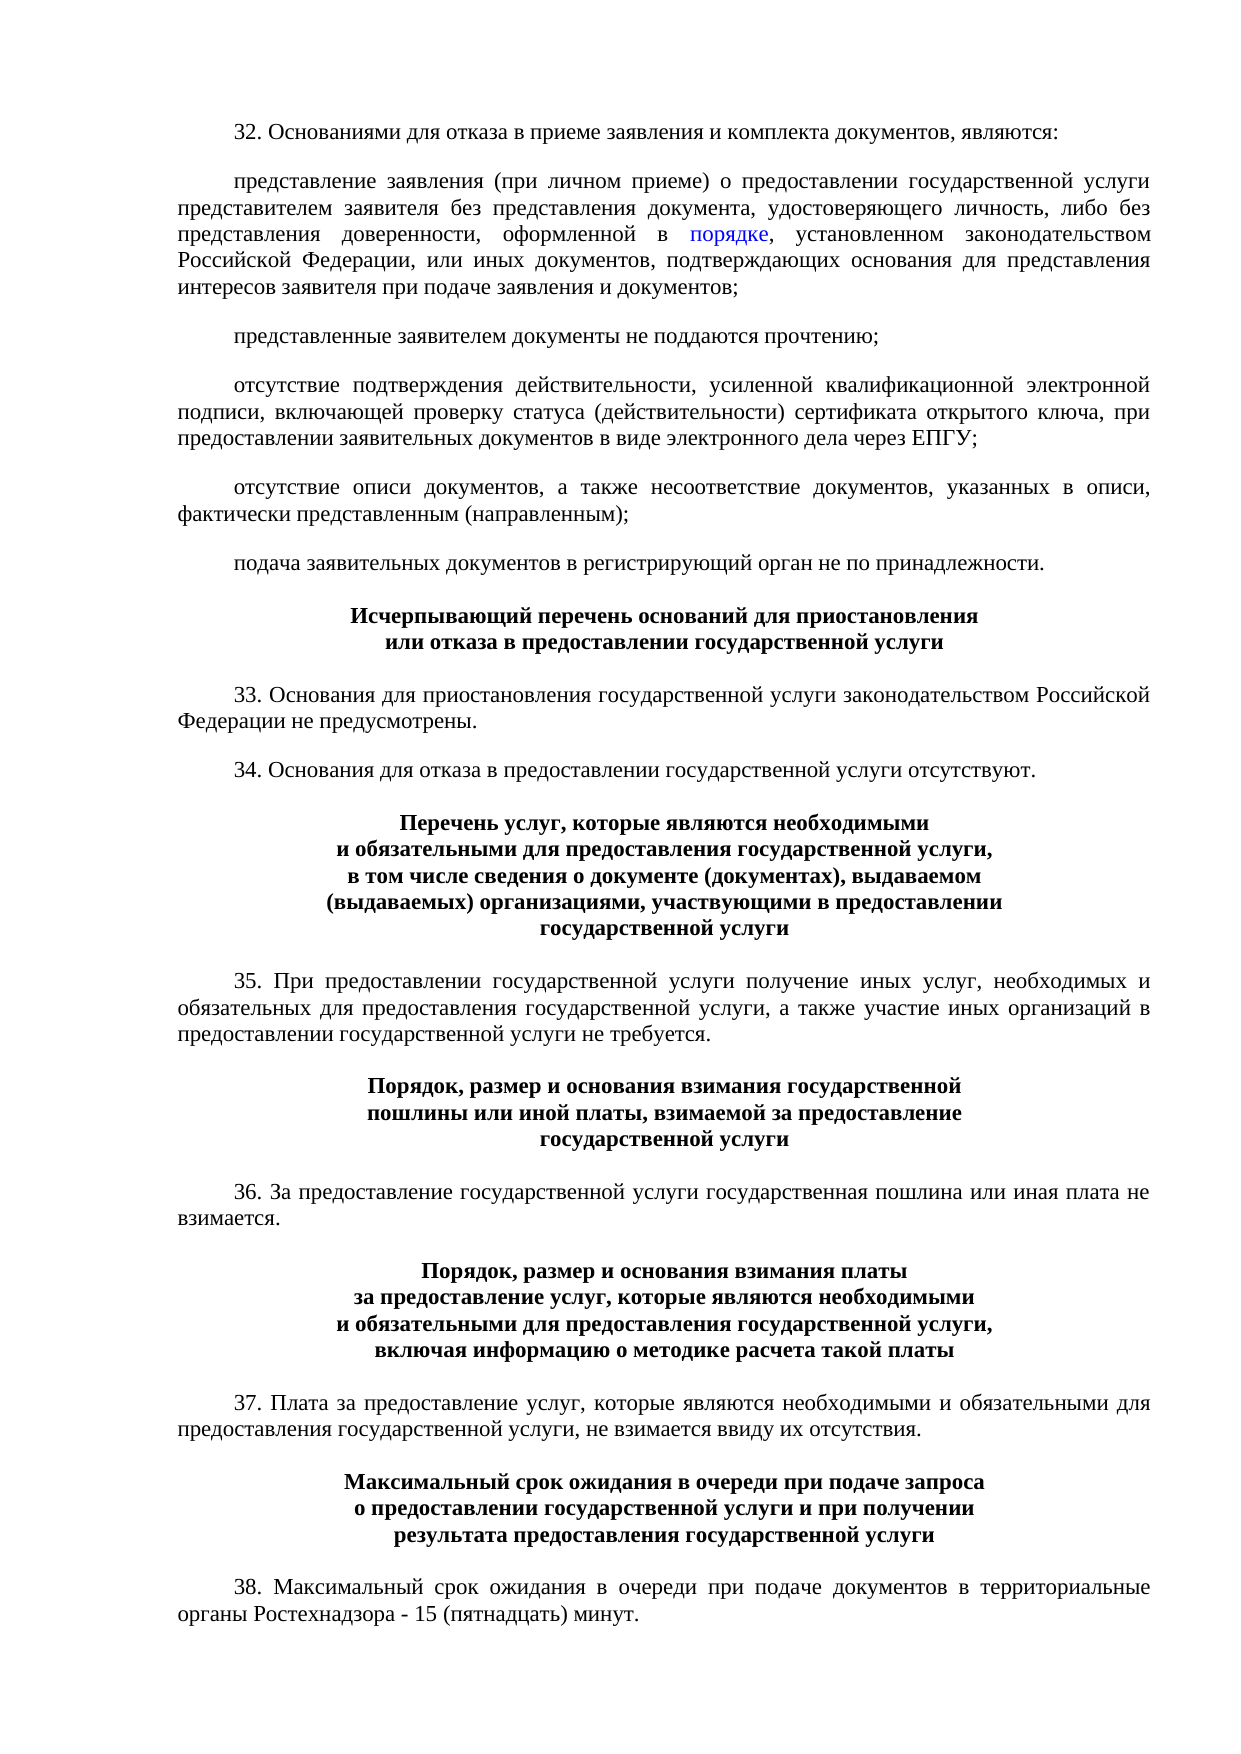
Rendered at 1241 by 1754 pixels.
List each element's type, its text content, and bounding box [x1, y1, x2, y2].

text представленные заявителем документы не поддаются прочтению; [177, 322, 1152, 348]
title (выдаваемых) организациями, участвующими в предоставлении [177, 888, 1152, 914]
title за предоставление услуг, которые являются необходимыми [177, 1283, 1152, 1310]
title государственной услуги [177, 1125, 1152, 1152]
text 36. За предоставление государственной услуги государственная пошлина или иная плата не взимается. [177, 1178, 1152, 1231]
text отсутствие описи документов, а также несоответствие документов, указанных в описи, фактически представленным (направленным); [177, 473, 1152, 526]
title Порядок, размер и основания взимания платы [177, 1257, 1152, 1283]
title или отказа в предоставлении государственной услуги [177, 628, 1152, 654]
title о предоставлении государственной услуги и при получении [177, 1494, 1152, 1521]
text представление заявления (при личном приеме) о предоставлении государственной услуги представителем заявителя без представления документа, удостоверяющего личность, либо без представления доверенности, оформленной в порядке, установленном законодательством Российской Федерации, или иных документов, подтверждающих основания для представления интересов заявителя при подаче заявления и документов; [177, 167, 1152, 299]
text 35. При предоставлении государственной услуги получение иных услуг, необходимых и обязательных для предоставления государственной услуги, а также участие иных организаций в предоставлении государственной услуги не требуется. [177, 967, 1152, 1046]
text 32. Основаниями для отказа в приеме заявления и комплекта документов, являются: [177, 118, 1152, 144]
text подача заявительных документов в регистрирующий орган не по принадлежности. [177, 549, 1152, 575]
title Исчерпывающий перечень оснований для приостановления [177, 602, 1152, 628]
text 34. Основания для отказа в предоставлении государственной услуги отсутствуют. [177, 756, 1152, 783]
title и обязательными для предоставления государственной услуги, [177, 835, 1152, 862]
title и обязательными для предоставления государственной услуги, [177, 1310, 1152, 1336]
text 38. Максимальный срок ожидания в очереди при подаче документов в территориальные органы Ростехнадзора - 15 (пятнадцать) минут. [177, 1573, 1152, 1626]
title результата предоставления государственной услуги [177, 1521, 1152, 1547]
title Максимальный срок ожидания в очереди при подаче запроса [177, 1468, 1152, 1494]
title пошлины или иной платы, взимаемой за предоставление [177, 1099, 1152, 1125]
text отсутствие подтверждения действительности, усиленной квалификационной электронной подписи, включающей проверку статуса (действительности) сертификата открытого ключа, при предоставлении заявительных документов в виде электронного дела через ЕПГУ; [177, 371, 1152, 450]
text 33. Основания для приостановления государственной услуги законодательством Российской Федерации не предусмотрены. [177, 681, 1152, 733]
title Порядок, размер и основания взимания государственной [177, 1073, 1152, 1099]
title в том числе сведения о документе (документах), выдаваемом [177, 862, 1152, 888]
text 37. Плата за предоставление услуг, которые являются необходимыми и обязательными для предоставления государственной услуги, не взимается ввиду их отсутствия. [177, 1389, 1152, 1442]
title Перечень услуг, которые являются необходимыми [177, 809, 1152, 835]
title государственной услуги [177, 914, 1152, 941]
title включая информацию о методике расчета такой платы [177, 1336, 1152, 1362]
